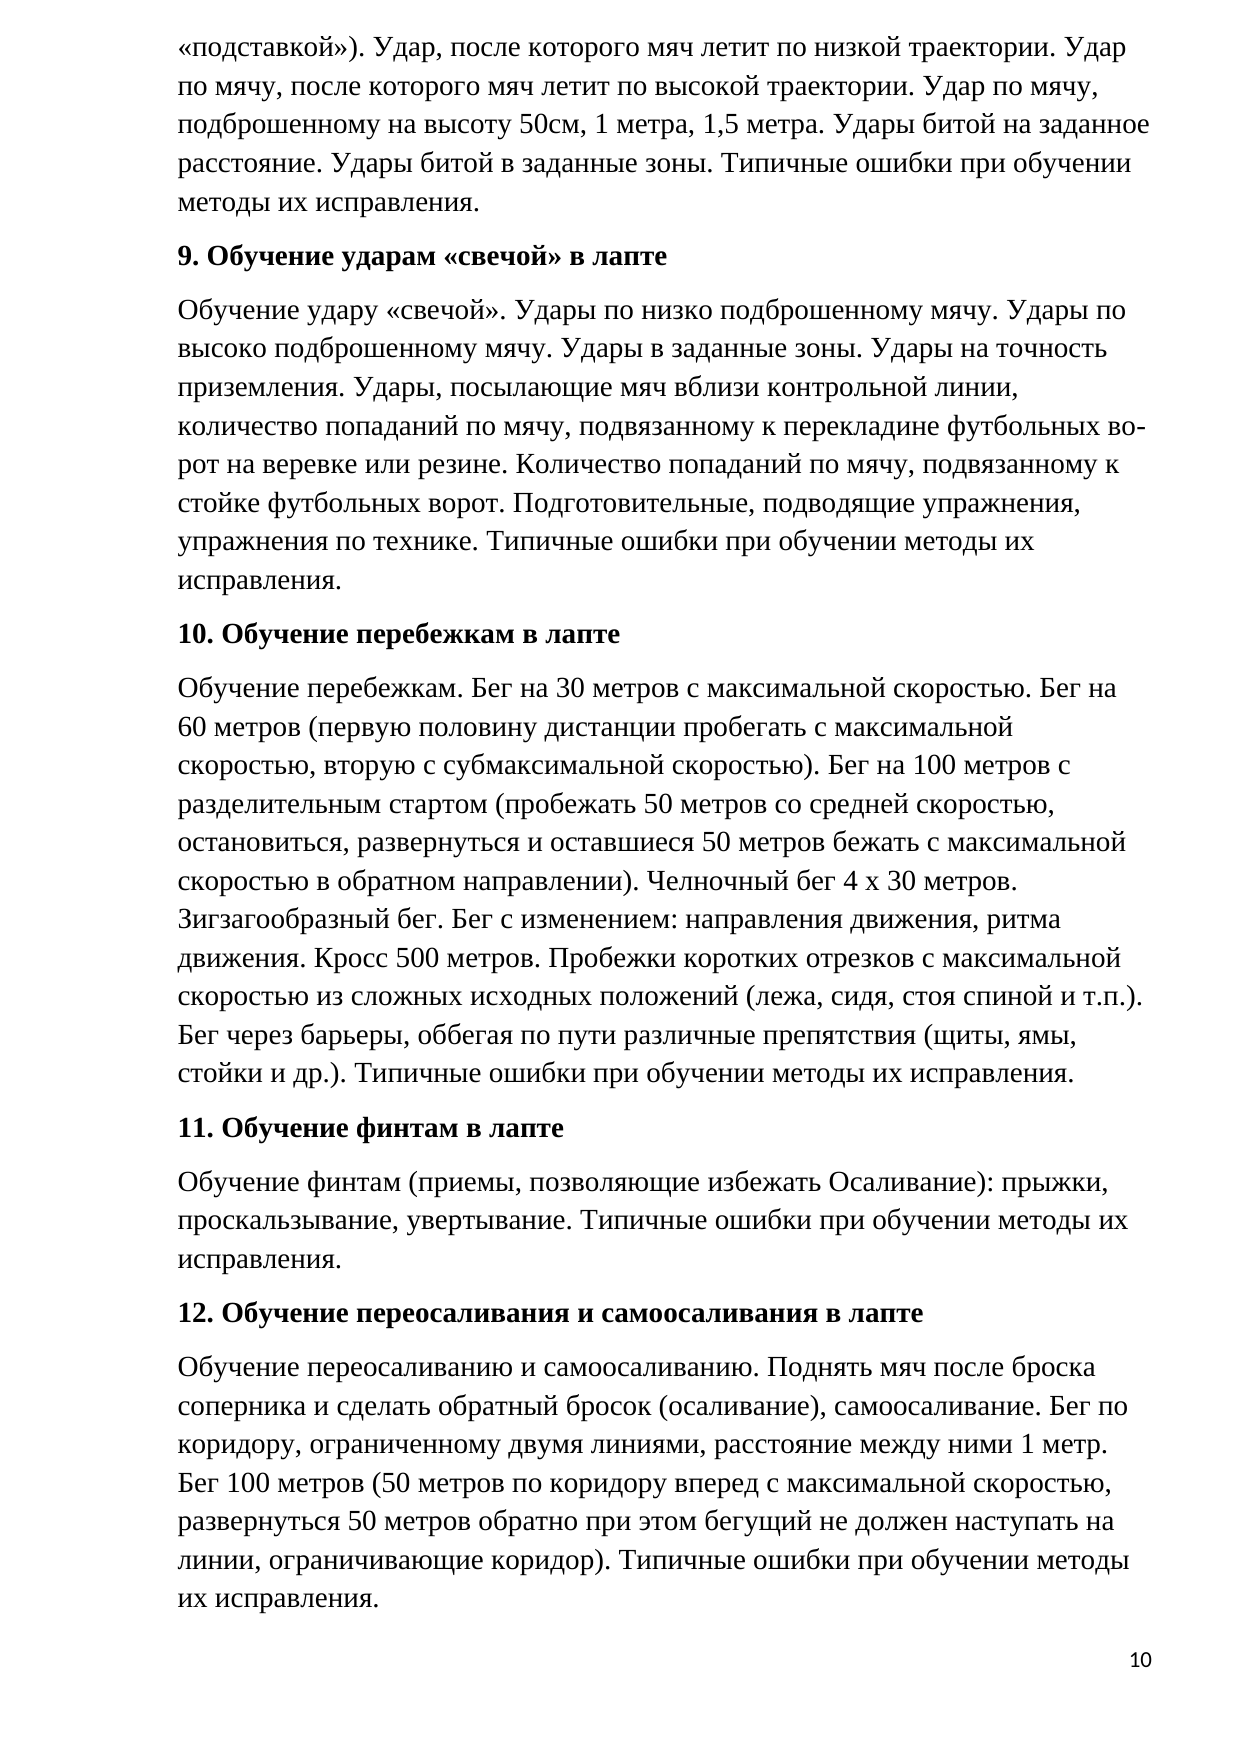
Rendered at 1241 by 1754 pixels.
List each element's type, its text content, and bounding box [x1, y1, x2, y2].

text 11. Обучение финтам в лапте [177, 1110, 1152, 1143]
text 10. Обучение перебежкам в лапте [177, 616, 1152, 649]
text 9. Обучение ударам «свечой» в лапте [177, 238, 1152, 271]
text Обучение финтам (приемы, позволяющие избежать Осаливание): прыжки, проскальзывание, увертывание. Типичные ошибки при обучении методы их исправления. [177, 1164, 1152, 1274]
text Обучение удару «свечой». Удары по низко подброшенному мячу. Удары по высоко подброшенному мячу. Удары в заданные зоны. Удары на точность приземления. Удары, посылающие мяч вблизи контрольной линии, количество попаданий по мячу, подвязанному к перекладине футбольных ворот на веревке или резине. Количество попаданий по мячу, подвязанному к стойке футбольных ворот. Подготовительные, подводящие упражнения, упражнения по технике. Типичные ошибки при обучении методы их исправления. [177, 292, 1152, 595]
text Обучение переосаливанию и самоосаливанию. Поднять мяч после броска соперника и сделать обратный бросок (осаливание), самоосаливание. Бег по коридору, ограниченному двумя линиями, расстояние между ними 1 метр. Бег 100 метров (50 метров по коридору вперед с максимальной скоростью, развернуться 50 метров обратно при этом бегущий не должен наступать на линии, ограничивающие коридор). Типичные ошибки при обучении методы их исправления. [177, 1349, 1152, 1614]
text Обучение перебежкам. Бег на 30 метров с максимальной скоростью. Бег на 60 метров (первую половину дистанции пробегать с максимальной скоростью, вторую с субмаксимальной скоростью). Бег на 100 метров с разделительным стартом (пробежать 50 метров со средней скоростью, остановиться, развернуться и оставшиеся 50 метров бежать с максимальной скоростью в обратном направлении). Челночный бег 4 х 30 метров. Зигзагообразный бег. Бег с изменением: направления движения, ритма движения. Кросс 500 метров. Пробежки коротких отрезков с максимальной скоростью из сложных исходных положений (лежа, сидя, стоя спиной и т.п.). Бег через барьеры, оббегая по пути различные препятствия (щиты, ямы, стойки и др.). Типичные ошибки при обучении методы их исправления. [177, 670, 1152, 1089]
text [177, 29, 1152, 217]
text 12. Обучение переосаливания и самоосаливания в лапте [177, 1295, 1152, 1329]
